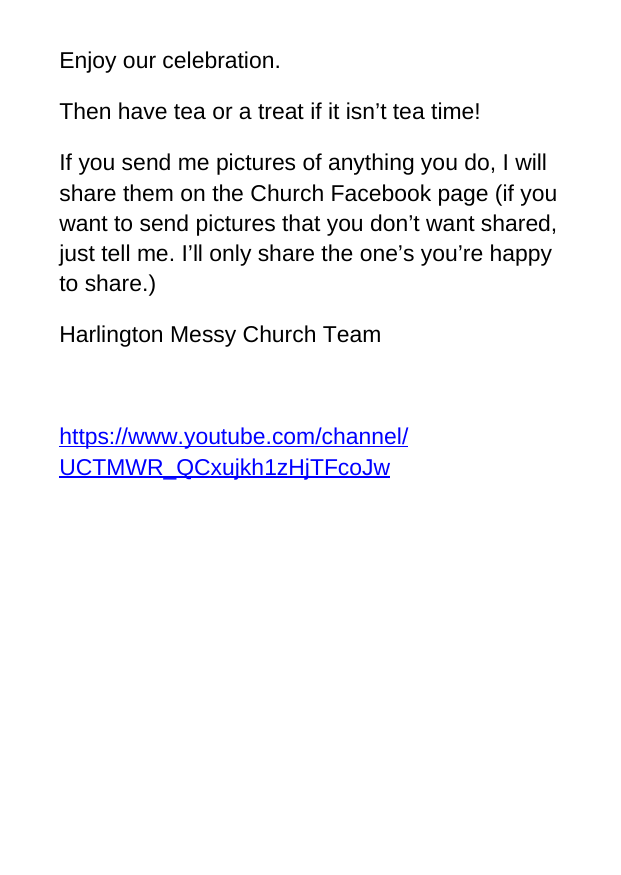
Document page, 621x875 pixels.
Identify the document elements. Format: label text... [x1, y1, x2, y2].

text https://www.youtube.com/channel/UCTMWR_QCxujkh1zHjTFcoJw [59, 423, 561, 480]
text Enjoy our celebration. [59, 47, 561, 74]
text Then have tea or a treat if it isn’t tea time! [59, 98, 561, 125]
text Harlington Messy Church Team [59, 321, 561, 348]
text If you send me pictures of anything you do, I will share them on the Church Facebook page (if you want to send pictures that you don’t want shared, just tell me. I’ll only share the one’s you’re happy to share.) [59, 149, 561, 297]
